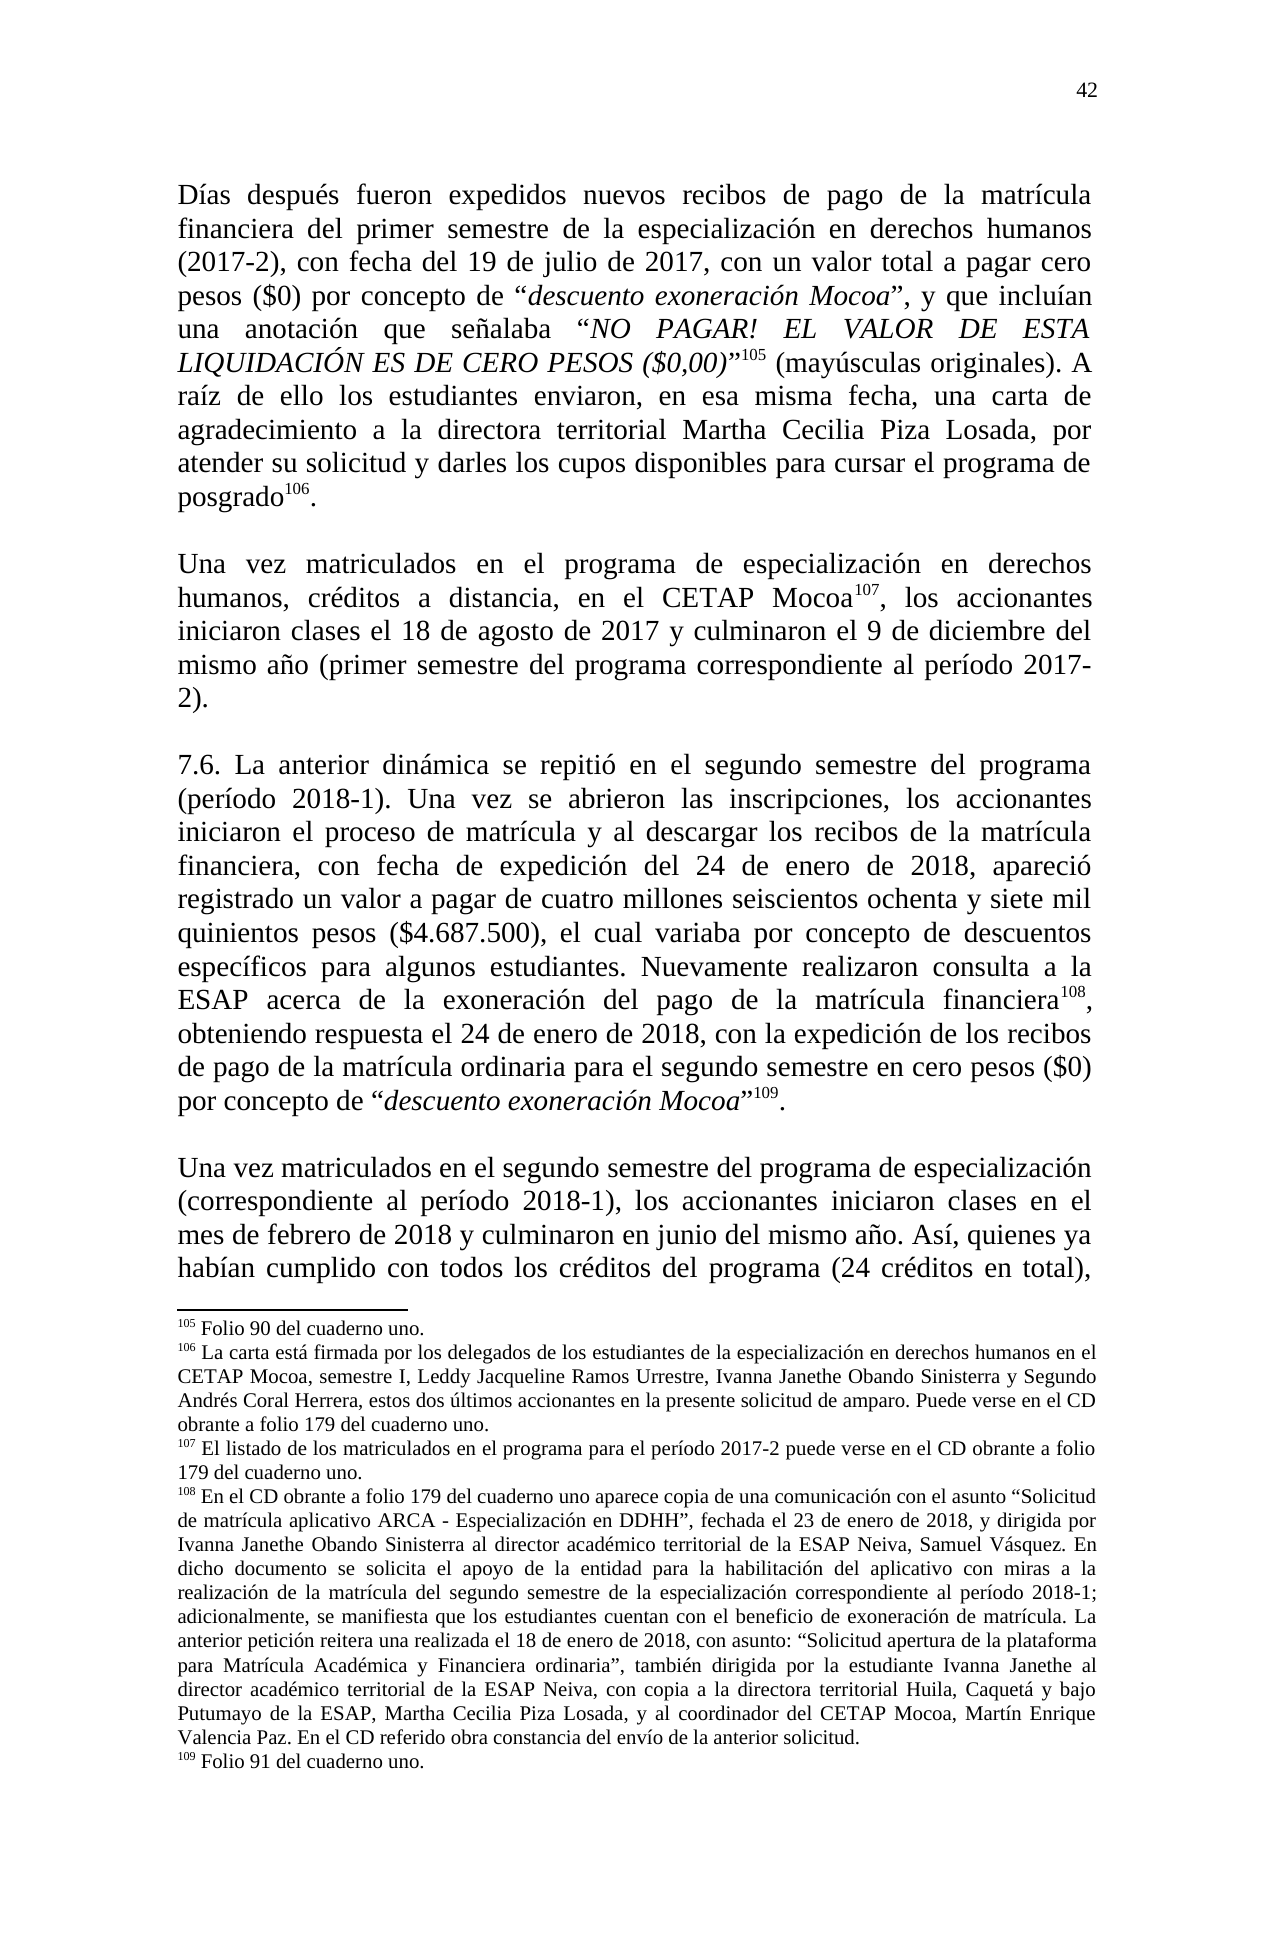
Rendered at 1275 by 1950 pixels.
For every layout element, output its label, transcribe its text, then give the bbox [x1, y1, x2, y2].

text 7.6. La anterior dinámica se repitió en el segundo semestre del programa (período 2018-1). Una vez se abrieron las inscripciones, los accionantes iniciaron el proceso de matrícula y al descargar los recibos de la matrícula financiera, con fecha de expedición del 24 de enero de 2018, apareció registrado un valor a pagar de cuatro millones seiscientos ochenta y siete mil quinientos pesos ($4.687.500), el cual variaba por concepto de descuentos específicos para algunos estudiantes. Nuevamente realizaron consulta a la ESAP acerca de la exoneración del pago de la matrícula financiera, obteniendo respuesta el 24 de enero de 2018, con la expedición de los recibos de pago de la matrícula ordinaria para el segundo semestre en cero pesos ($0) por concepto de “descuento exoneración Mocoa”. [177, 747, 1093, 1116]
text Una vez matriculados en el programa de especialización en derechos humanos, créditos a distancia, en el CETAP Mocoa, los accionantes iniciaron clases el 18 de agosto de 2017 y culminaron el 9 de diciembre del mismo año (primer semestre del programa correspondiente al período 2017-2). [177, 546, 1093, 714]
text Una vez matriculados en el segundo semestre del programa de especialización (correspondiente al período 2018-1), los accionantes iniciaron clases en el mes de febrero de 2018 y culminaron en junio del mismo año. Así, quienes ya habían cumplido con todos los créditos del programa (24 créditos en total), incluyendo la aprobación del trabajo de grado, empezaron las gestiones para obtener su título de especialistas en la ceremonia de grado que estaba programada para el día 26 de octubre de 2018, para lo cual pagaron los derechos por dicho concepto y cargaron en el aplicativo ARCA, y entregaron físicamente, la documentación requerida por la institución. [177, 1150, 1093, 1284]
text Días después fueron expedidos nuevos recibos de pago de la matrícula financiera del primer semestre de la especialización en derechos humanos (2017-2), con fecha del 19 de julio de 2017, con un valor total a pagar cero pesos ($0) por concepto de “descuento exoneración Mocoa”, y que incluían una anotación que señalaba “NO PAGAR! EL VALOR DE ESTA LIQUIDACIÓN ES DE CERO PESOS ($0,00)” (mayúsculas originales). A raíz de ello los estudiantes enviaron, en esa misma fecha, una carta de agradecimiento a la directora territorial Martha Cecilia Piza Losada, por atender su solicitud y darles los cupos disponibles para cursar el programa de posgrado. [177, 177, 1093, 513]
